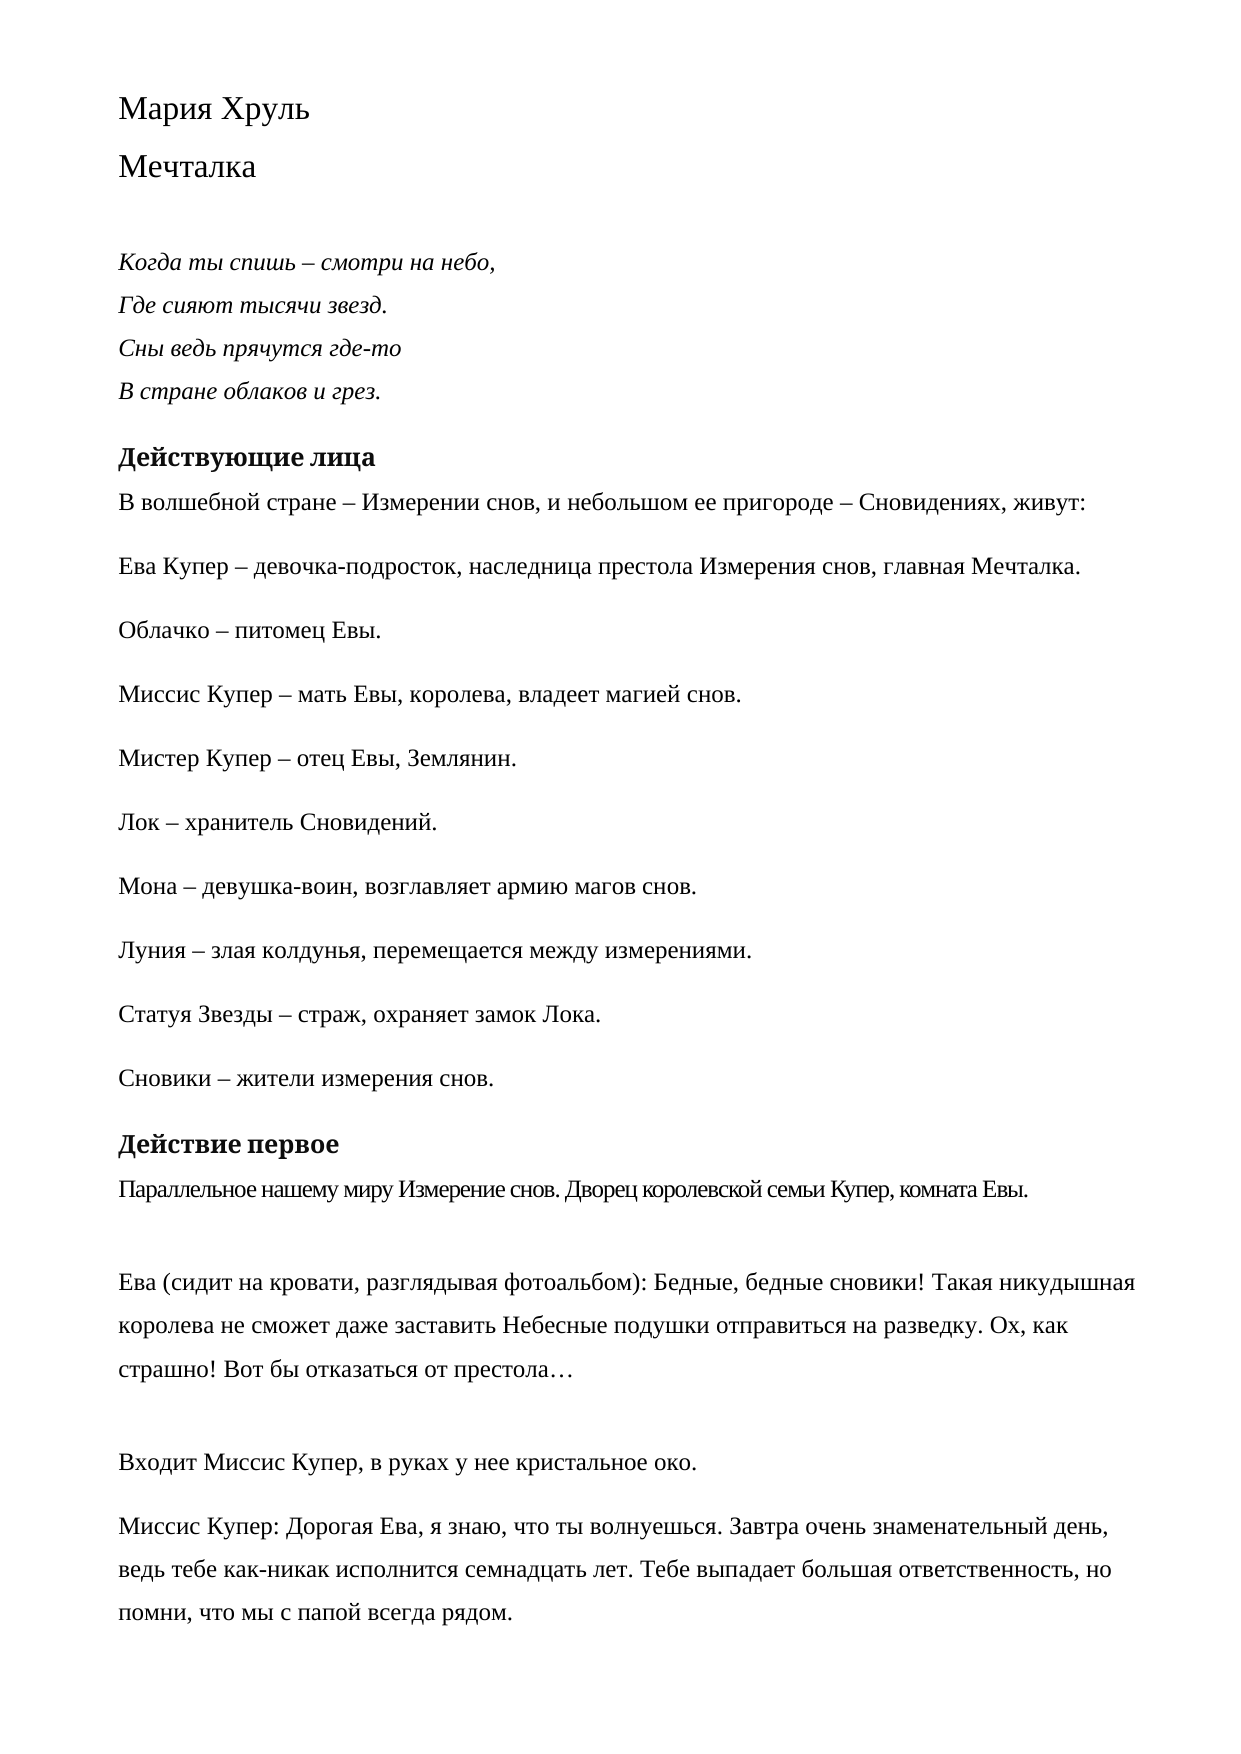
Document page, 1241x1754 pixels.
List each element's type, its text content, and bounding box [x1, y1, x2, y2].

text Ева (сидит на кровати, разглядывая фотоальбом): Бедные, бедные сновики! Такая никудышная королева не сможет даже заставить Небесные подушки отправиться на разведку. Ох, как страшно! Вот бы отказаться от престола… [118, 1267, 1152, 1382]
text В волшебной стране – Измерении снов, и небольшом ее пригороде – Сновидениях, живут: [118, 487, 1152, 516]
text Мария Хруль [118, 89, 1152, 127]
subtitle Действующие лица [118, 444, 1152, 473]
text Мечталка [118, 146, 1152, 184]
text Мистер Купер – отец Евы, Землянин. [118, 743, 1152, 772]
text Ева Купер – девочка-подросток, наследница престола Измерения снов, главная Мечталка. [118, 551, 1152, 580]
text Входит Миссис Купер, в руках у нее кристальное око. [118, 1447, 1152, 1476]
text Миссис Купер: Дорогая Ева, я знаю, что ты волнуешься. Завтра очень знаменательный день, ведь тебе как-никак исполнится семнадцать лет. Тебе выпадает большая ответственность, но помни, что мы с папой всегда рядом. [118, 1511, 1152, 1626]
text Миссис Купер – мать Евы, королева, владеет магией снов. [118, 679, 1152, 708]
text Когда ты спишь – смотри на небо, [118, 247, 1152, 276]
text Мона – девушка-воин, возглавляет армию магов снов. [118, 871, 1152, 900]
title Параллельное нашему миру Измерение снов. Дворец королевской семьи Купер, комната Евы. [118, 1174, 1152, 1203]
subtitle Действие первое [118, 1131, 1152, 1160]
text Сновики – жители измерения снов. [118, 1063, 1152, 1092]
text Лок – хранитель Сновидений. [118, 807, 1152, 836]
text В стране облаков и грез. [118, 376, 1152, 405]
text Облачко – питомец Евы. [118, 615, 1152, 644]
text Статуя Звезды – страж, охраняет замок Лока. [118, 999, 1152, 1028]
text Сны ведь прячутся где-то [118, 333, 1152, 362]
text Где сияют тысячи звезд. [118, 290, 1152, 319]
text Луния – злая колдунья, перемещается между измерениями. [118, 935, 1152, 964]
